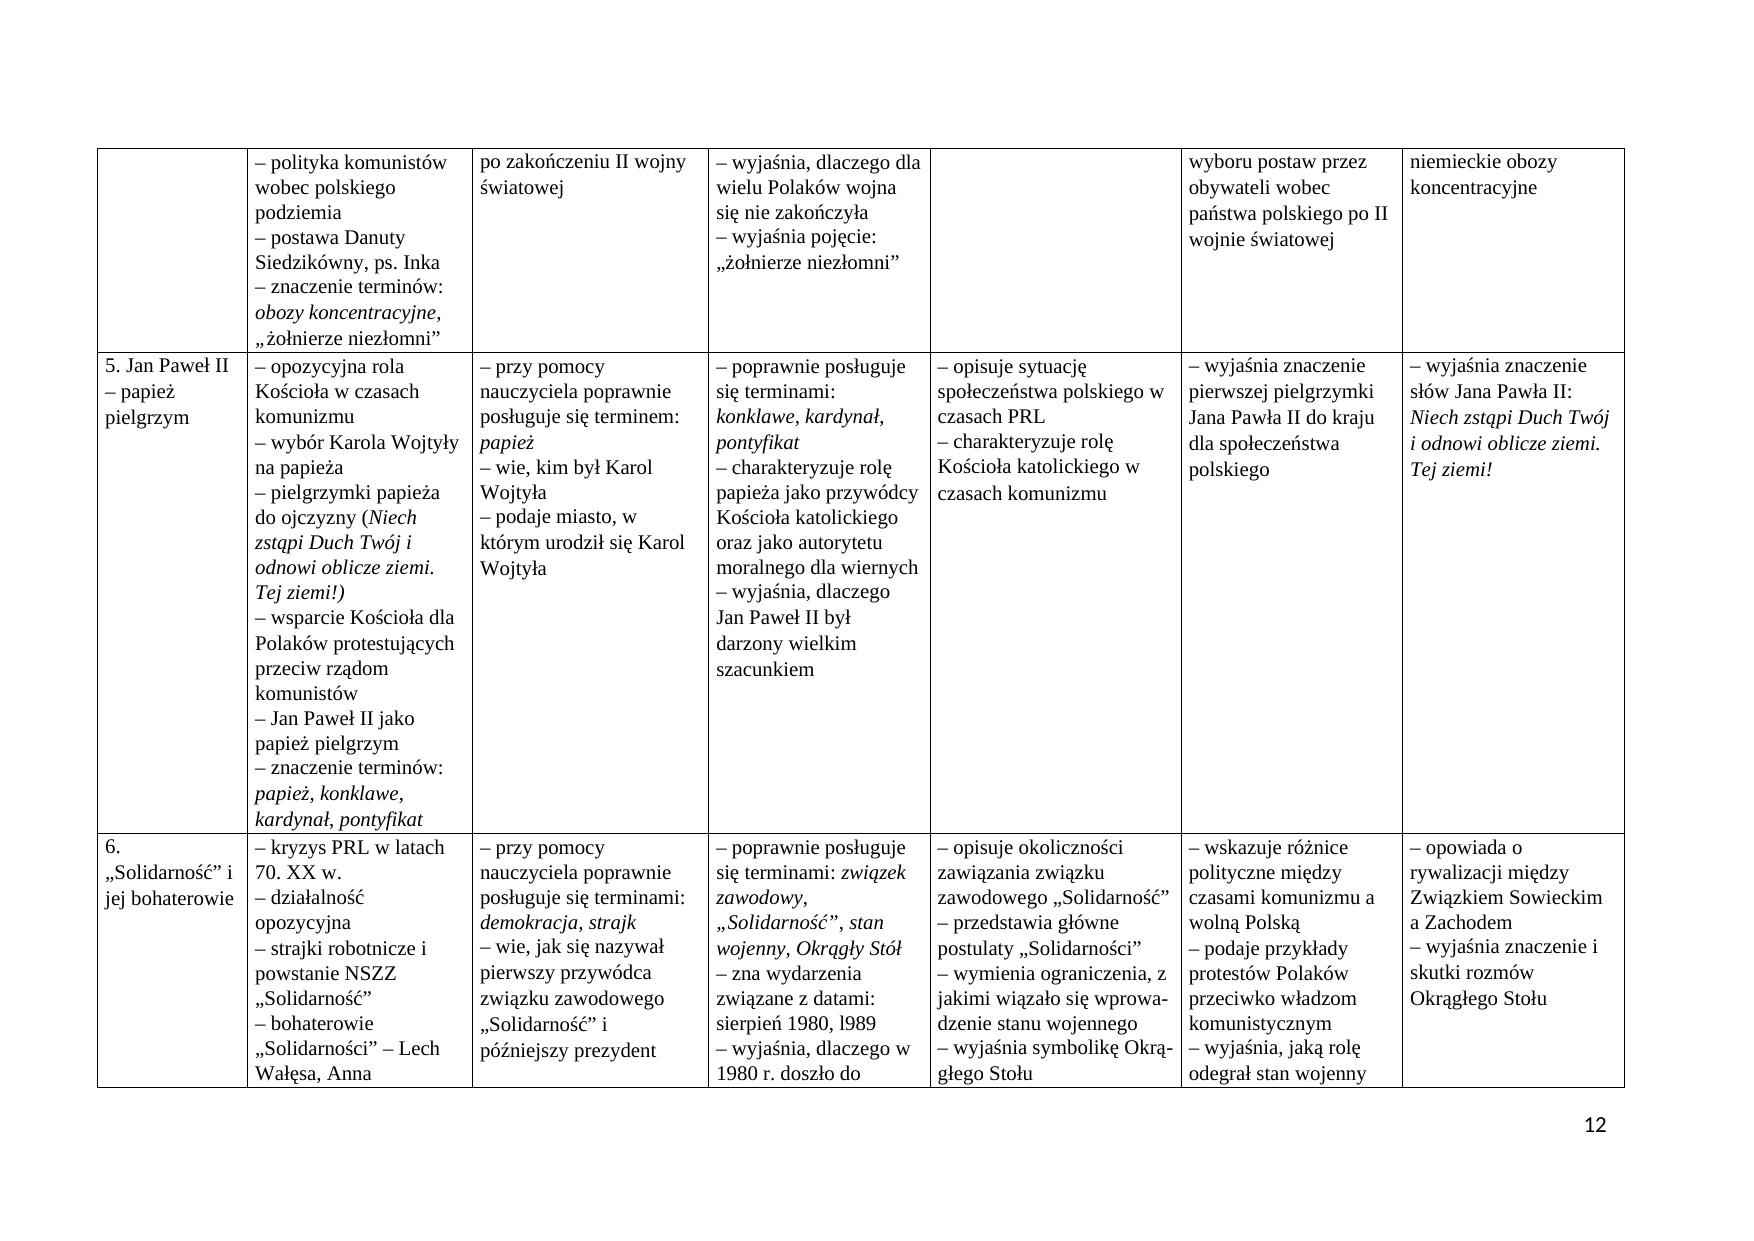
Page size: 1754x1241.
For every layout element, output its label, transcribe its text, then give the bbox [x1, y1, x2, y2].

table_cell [709, 149, 930, 352]
table_cell 5. Jan Paweł II – papież pielgrzym [98, 353, 247, 833]
table_cell – opisuje sytuację społeczeństwa polskiego w czasach PRL – charakteryzuje rolę Kościoła katolickiego w czasach komunizmu [931, 353, 1181, 833]
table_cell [709, 834, 930, 1087]
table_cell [248, 834, 472, 1087]
table_cell – opozycyjna rola Kościoła w czasach komunizmu – wybór Karola Wojtyły na papieża – pielgrzymki papieża do ojczyzny (Niech zstąpi Duch Twój i odnowi oblicze ziemi. Tej ziemi!) – wsparcie Kościoła dla Polaków protestujących przeciw rządom komunistów – Jan Paweł II jako papież pielgrzym – znaczenie terminów: papież, konklawe, kardynał, pontyfikat [248, 353, 472, 833]
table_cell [931, 149, 1181, 352]
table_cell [1403, 149, 1624, 352]
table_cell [931, 834, 1181, 1087]
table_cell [248, 149, 472, 352]
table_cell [473, 834, 708, 1087]
table_cell – wyjaśnia znaczenie słów Jana Pawła II: Niech zstąpi Duch Twój i odnowi oblicze ziemi. Tej ziemi! [1403, 353, 1624, 833]
table_cell – wyjaśnia znaczenie pierwszej pielgrzymki Jana Pawła II do kraju dla społeczeństwa polskiego [1182, 353, 1402, 833]
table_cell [1403, 834, 1624, 1087]
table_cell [1182, 834, 1402, 1087]
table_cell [473, 149, 708, 352]
table_cell – przy pomocy nauczyciela poprawnie posługuje się terminem: papież – wie, kim był Karol Wojtyła – podaje miasto, w którym urodził się Karol Wojtyła [473, 353, 708, 833]
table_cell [98, 834, 247, 1087]
table_cell – poprawnie posługuje się terminami: konklawe, kardynał, pontyfikat – charakteryzuje rolę papieża jako przywódcy Kościoła katolickiego oraz jako autorytetu moralnego dla wiernych – wyjaśnia, dlaczego Jan Paweł II był darzony wielkim szacunkiem [709, 353, 930, 833]
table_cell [1182, 149, 1402, 352]
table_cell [98, 149, 247, 352]
